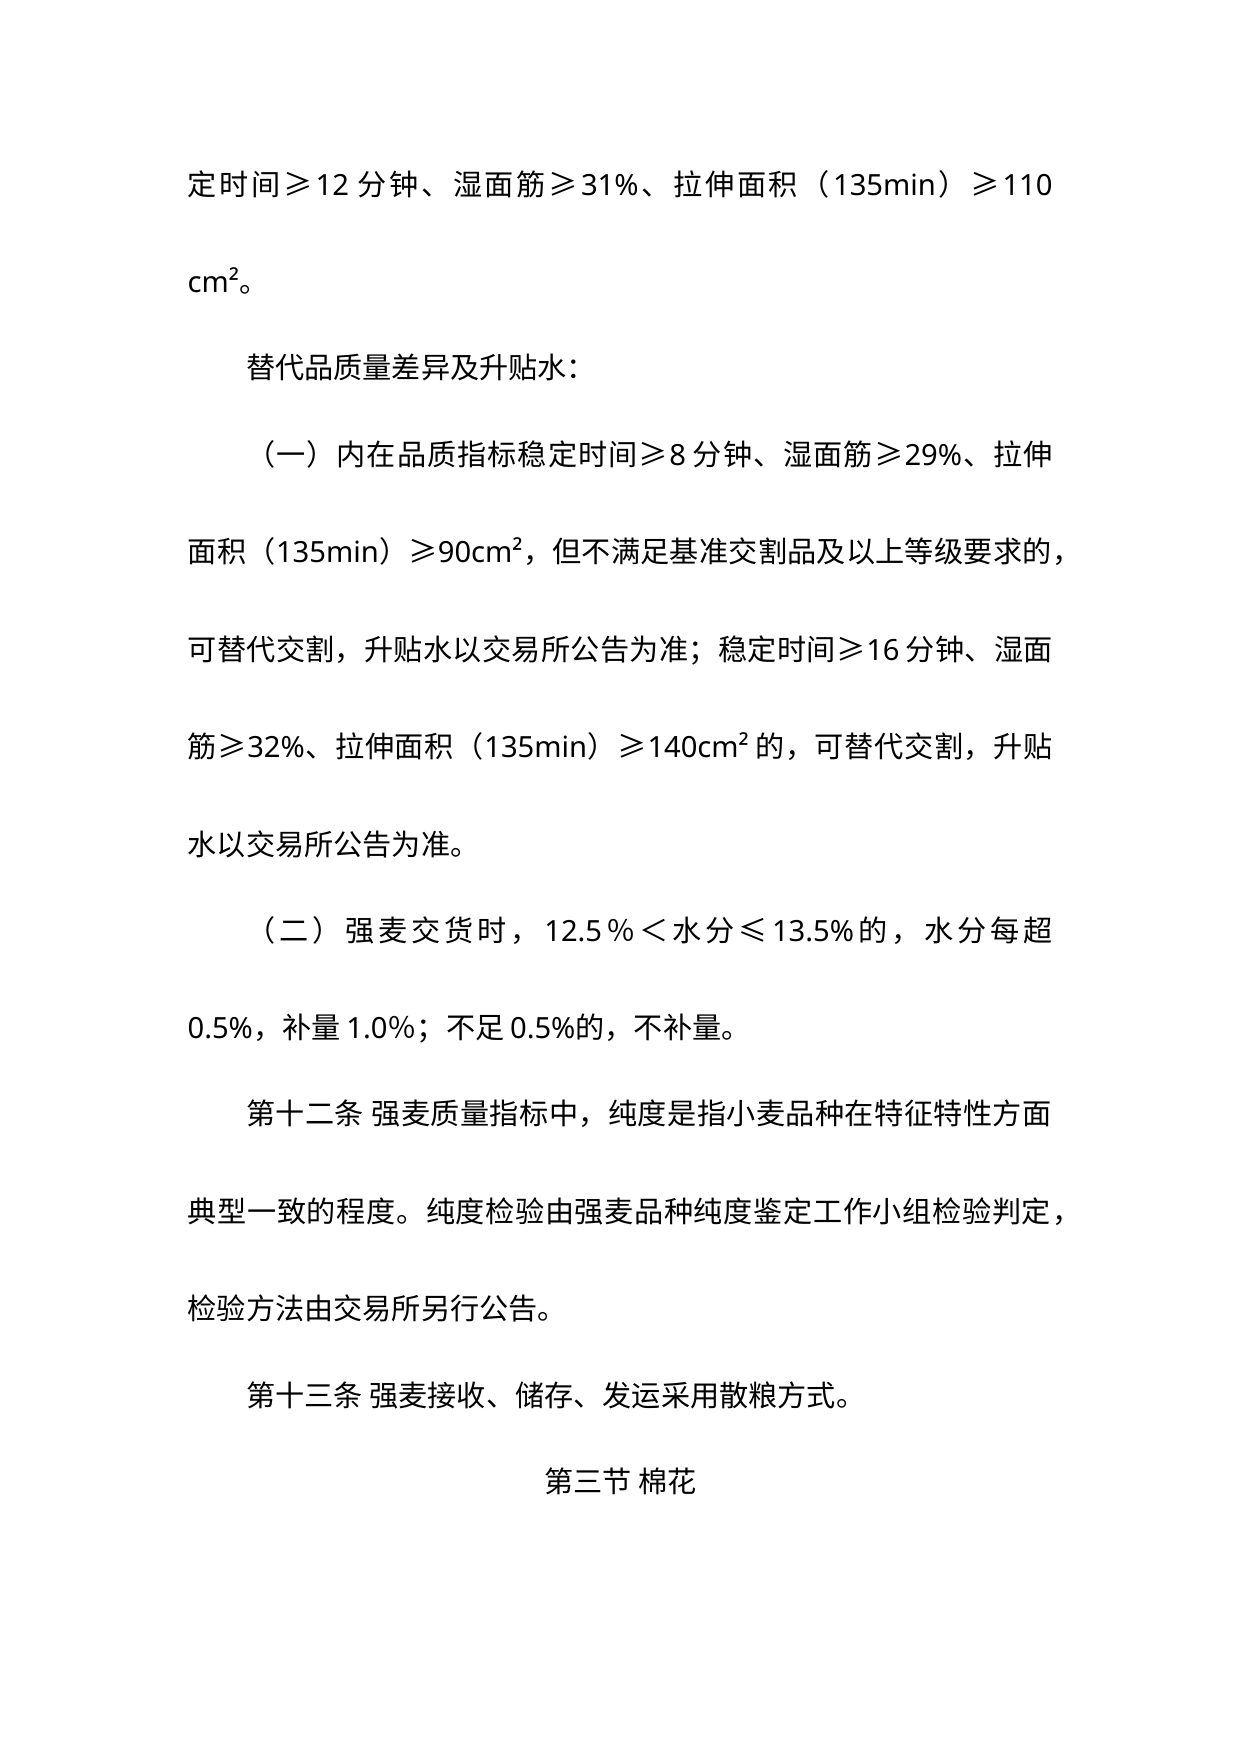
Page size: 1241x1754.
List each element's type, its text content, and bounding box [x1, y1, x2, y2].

text （一）内在品质指标稳定时间≥8分钟、湿面筋≥29%、拉伸面积（135min）≥90cm²，但不满足基准交割品及以上等级要求的，可替代交割，升贴水以交易所公告为准；稳定时间≥16分钟、湿面筋≥32%、拉伸面积（135min）≥140cm²的，可替代交割，升贴水以交易所公告为准。 [187, 420, 1053, 875]
text 第十三条 强麦接收、储存、发运采用散粮方式。 [187, 1361, 1053, 1426]
text 第十二条 强麦质量指标中，纯度是指小麦品种在特征特性方面典型一致的程度。纯度检验由强麦品种纯度鉴定工作小组检验判定，检验方法由交易所另行公告。 [187, 1079, 1053, 1339]
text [187, 150, 1053, 312]
text （二）强麦交货时，12.5％＜水分≤13.5%的，水分每超0.5%，补量1.0％；不足0.5%的，不补量。 [187, 896, 1053, 1058]
text 替代品质量差异及升贴水： [187, 334, 1053, 399]
text 第三节 棉花 [187, 1447, 1053, 1512]
